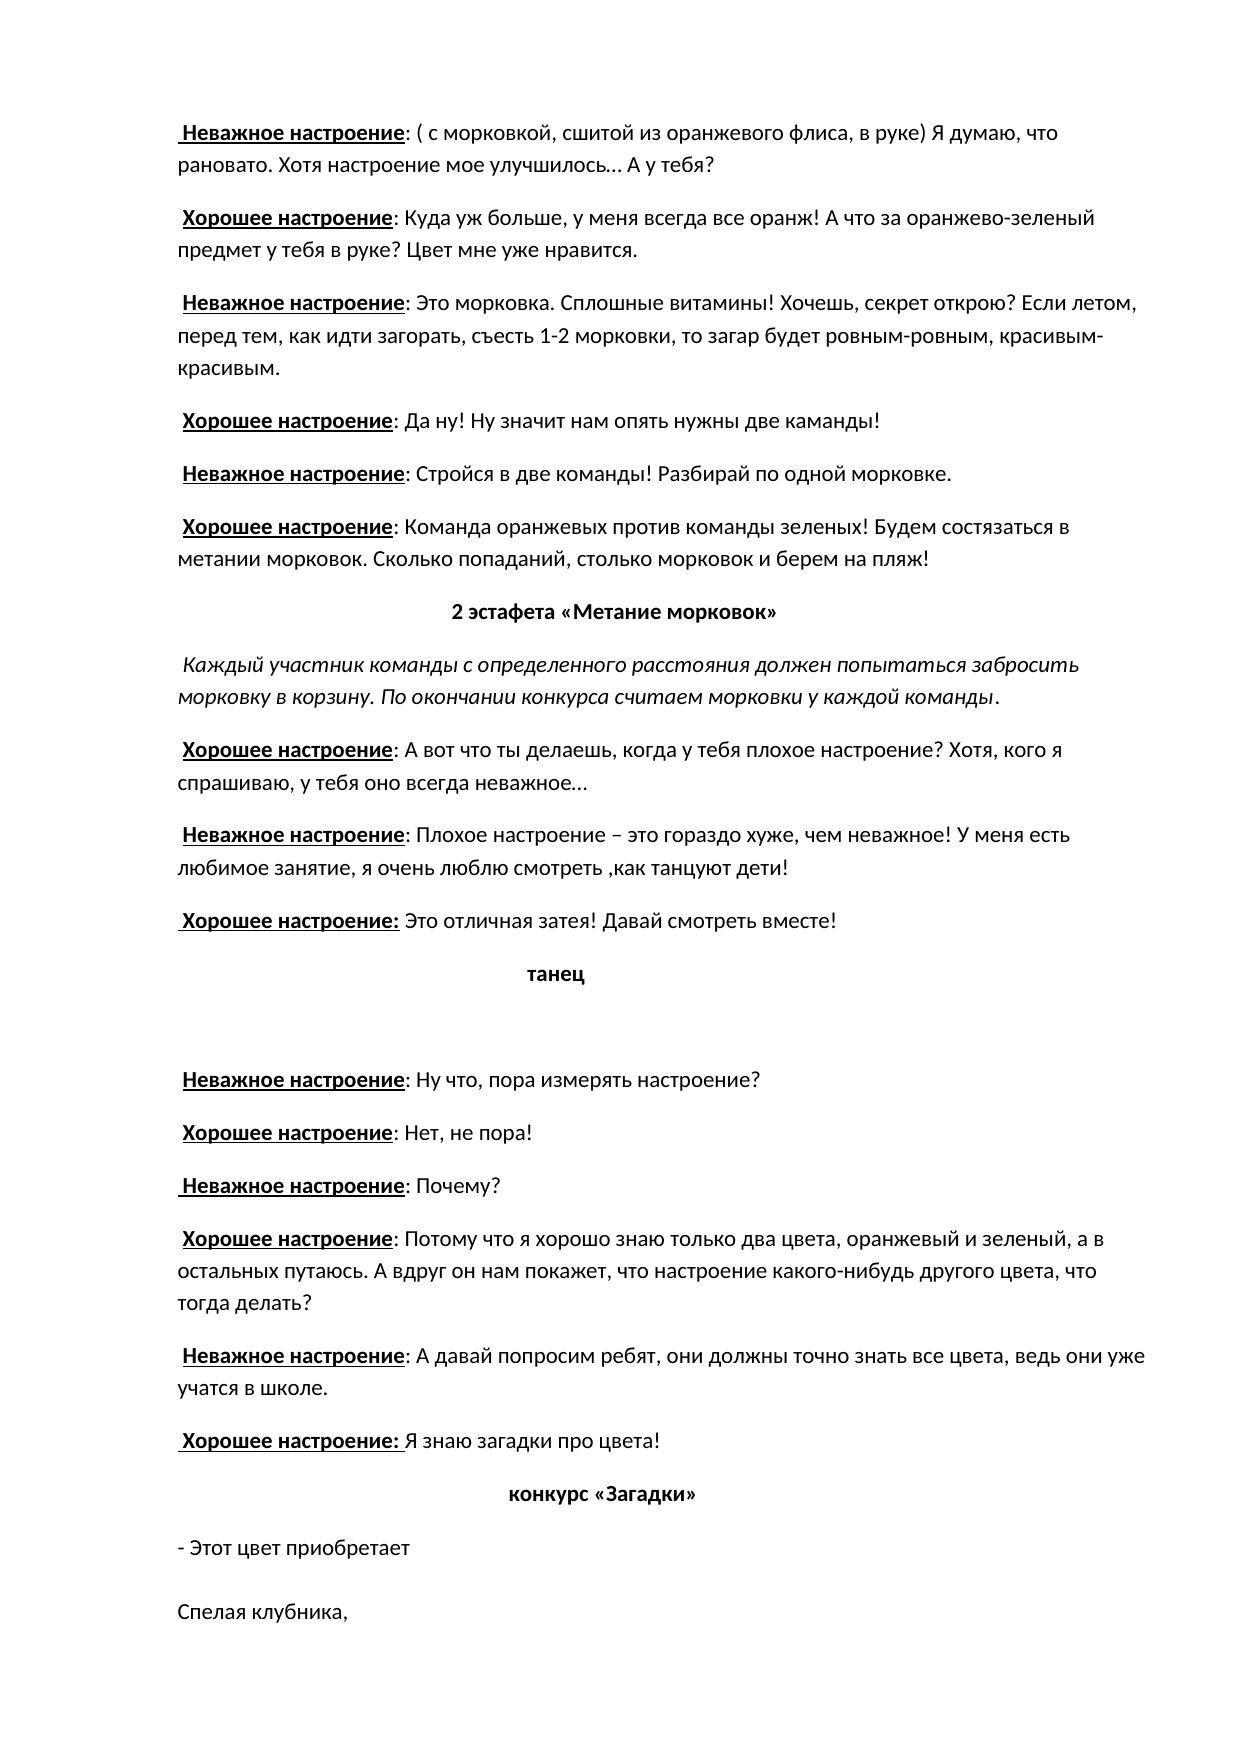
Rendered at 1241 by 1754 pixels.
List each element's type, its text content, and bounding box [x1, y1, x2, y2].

text Хорошее настроение: Да ну! Ну значит нам опять нужны две каманды! [177, 406, 1152, 434]
text Неважное настроение: Плохое настроение – это гораздо хуже, чем неважное! У меня есть любимое занятие, я очень люблю смотреть ,как танцуют дети! [177, 821, 1152, 881]
text Неважное настроение: Почему? [177, 1171, 1152, 1199]
text Хорошее настроение: Это отличная затея! Давай смотреть вместе! [177, 906, 1152, 934]
text конкурс «Загадки» [177, 1479, 1152, 1508]
text Каждый участник команды с определенного расстояния должен попытаться забросить морковку в корзину. По окончании конкурса считаем морковки у каждой команды. [177, 650, 1152, 710]
text Хорошее настроение: Потому что я хорошо знаю только два цвета, оранжевый и зеленый, а в остальных путаюсь. А вдруг он нам покажет, что настроение какого-нибудь другого цвета, что тогда делать? [177, 1224, 1152, 1316]
text 2 эстафета «Метание морковок» [177, 597, 1152, 625]
text - Этот цвет приобретает [177, 1533, 1152, 1561]
text танец [177, 959, 1152, 987]
text Неважное настроение: А давай попросим ребят, они должны точно знать все цвета, ведь они уже учатся в школе. [177, 1341, 1152, 1402]
text Спелая клубника, [177, 1597, 1152, 1625]
text Неважное настроение: Это морковка. Сплошные витамины! Хочешь, секрет открою? Если летом, перед тем, как идти загорать, съесть 1-2 морковки, то загар будет ровным-ровным, красивым-красивым. [177, 288, 1152, 381]
text Хорошее настроение: Куда уж больше, у меня всегда все оранж! А что за оранжево-зеленый предмет у тебя в руке? Цвет мне уже нравится. [177, 203, 1152, 263]
text Хорошее настроение: Команда оранжевых против команды зеленых! Будем состязаться в метании морковок. Сколько попаданий, столько морковок и берем на пляж! [177, 512, 1152, 572]
text Хорошее настроение: А вот что ты делаешь, когда у тебя плохое настроение? Хотя, кого я спрашиваю, у тебя оно всегда неважное… [177, 735, 1152, 796]
text Хорошее настроение: Я знаю загадки про цвета! [177, 1427, 1152, 1454]
text Неважное настроение: ( с морковкой, сшитой из оранжевого флиса, в руке) Я думаю, что рановато. Хотя настроение мое улучшилось… А у тебя? [177, 118, 1152, 178]
text Неважное настроение: Стройся в две команды! Разбирай по одной морковке. [177, 459, 1152, 487]
text Хорошее настроение: Нет, не пора! [177, 1118, 1152, 1146]
text Неважное настроение: Ну что, пора измерять настроение? [177, 1065, 1152, 1093]
